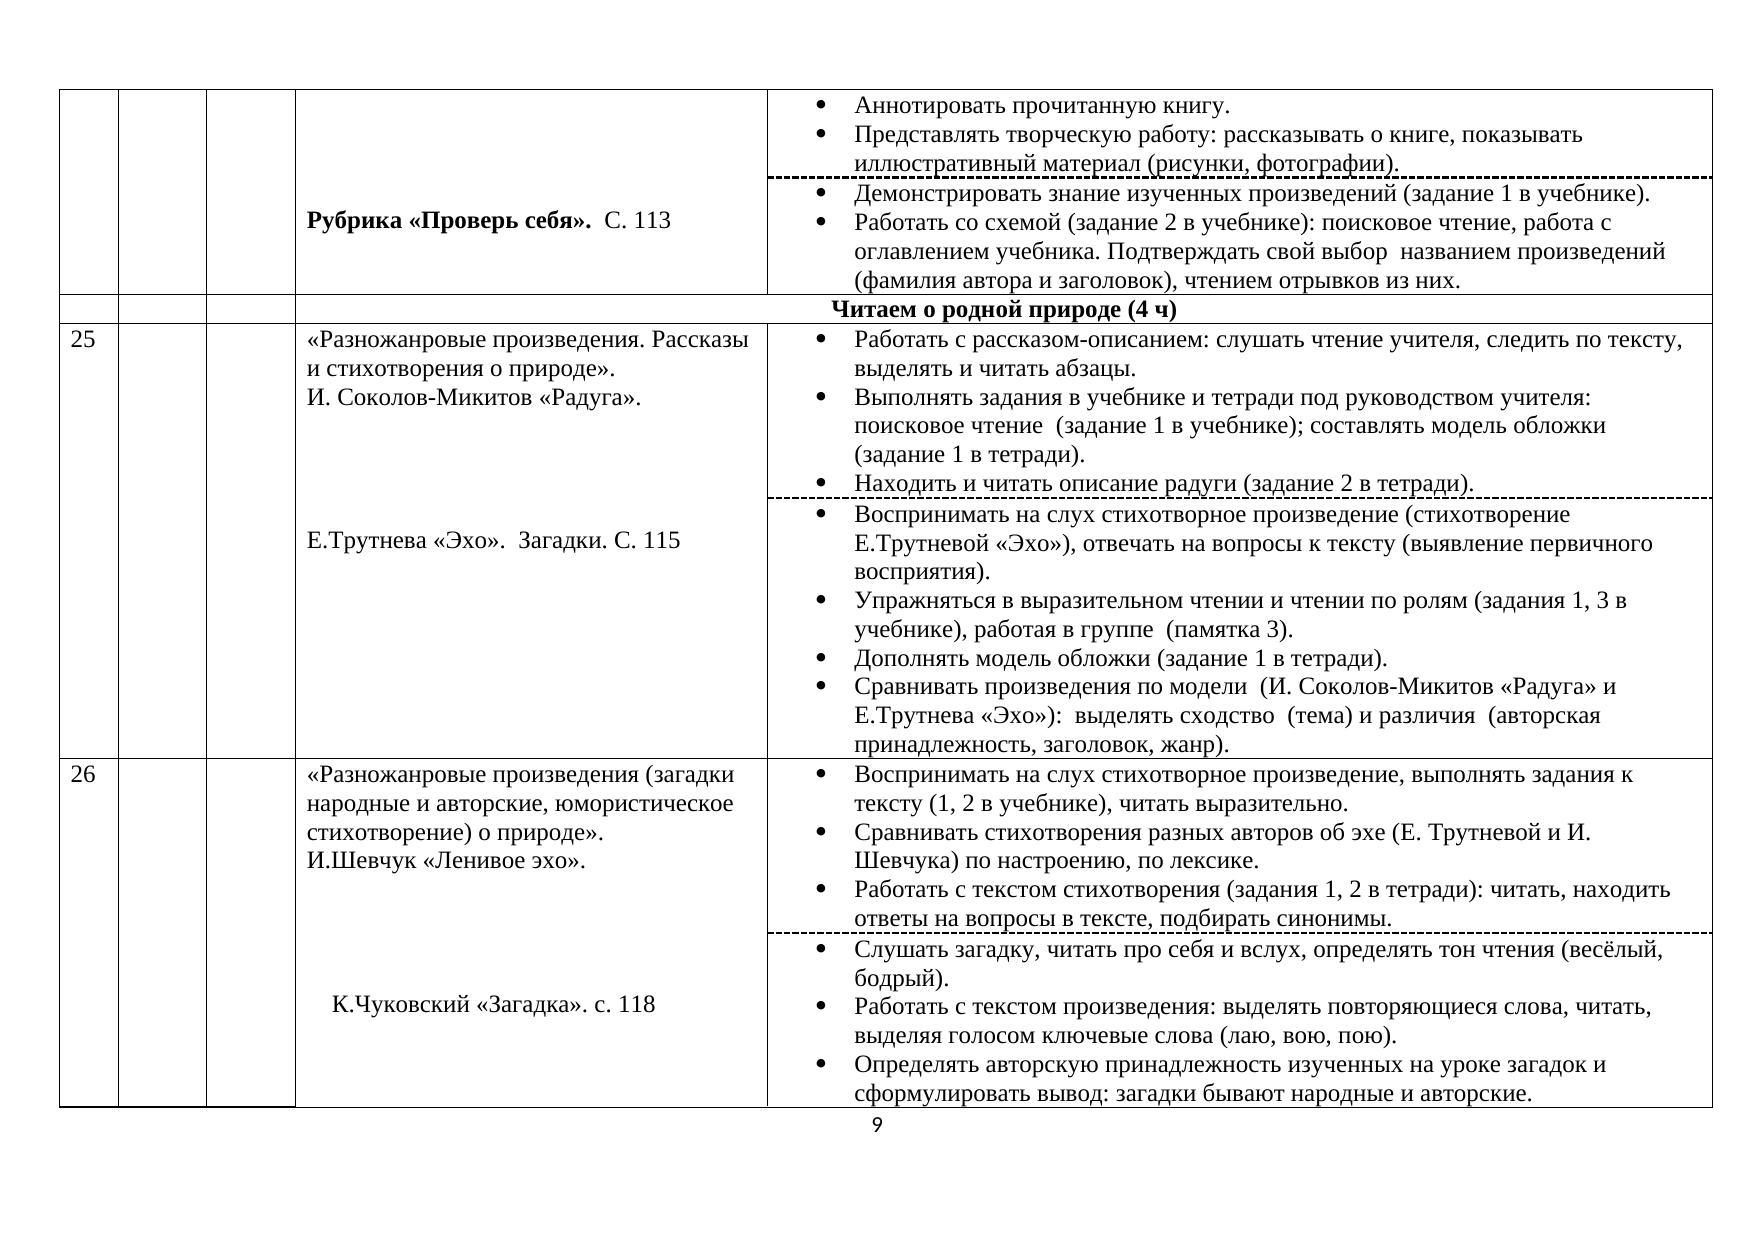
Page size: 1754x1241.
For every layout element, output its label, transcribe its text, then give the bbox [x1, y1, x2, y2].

table_cell [207, 324, 295, 758]
table_cell Воспринимать на слух стихотворное произведение, выполнять задания к тексту (1, 2 в учебнике), читать выразительно. Сравнивать стихотворения разных авторов об эхе (Е. Трутневой и И. Шевчука) по настроению, по лексике. Работать с текстом стихотворения (задания 1, 2 в тетради): читать, находить ответы на вопросы в тексте, подбирать синонимы. [768, 759, 1712, 932]
table_cell [207, 759, 295, 1106]
table_cell «Разножанровые произведения. Рассказы и стихотворения о природе». И. Соколов-Микитов «Радуга». Е.Трутнева «Эхо». Загадки. С. 115 [296, 324, 767, 758]
table_cell [207, 295, 295, 323]
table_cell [768, 90, 1712, 176]
table_cell 26 [60, 759, 118, 1106]
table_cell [296, 90, 767, 293]
table_cell 24 [60, 90, 118, 293]
table_cell [119, 90, 206, 293]
table_cell Читаем о родной природе (4 ч) [296, 295, 1712, 323]
table_cell Работать с рассказом-описанием: слушать чтение учителя, следить по тексту, выделять и читать абзацы. Выполнять задания в учебнике и тетради под руководством учителя: поисковое чтение (задание 1 в учебнике); составлять модель обложки (задание 1 в тетради). Находить и читать описание радуги (задание 2 в тетради). [768, 324, 1712, 497]
table_cell [60, 295, 118, 323]
table_cell «Разножанровые произведения (загадки народные и авторские, юмористическое стихотворение) о природе». И.Шевчук «Ленивое эхо». К.Чуковский «Загадка». с. 118 [296, 759, 767, 1106]
table_cell 25 [60, 324, 118, 758]
table_cell Воспринимать на слух стихотворное произведение (стихотворение Е.Трутневой «Эхо»), отвечать на вопросы к тексту (выявление первичного восприятия). Упражняться в выразительном чтении и чтении по ролям (задания 1, 3 в учебнике), работая в группе (памятка 3). Дополнять модель обложки (задание 1 в тетради). Сравнивать произведения по модели (И. Соколов-Микитов «Радуга» и Е.Трутнева «Эхо»): выделять сходство (тема) и различия (авторская принадлежность, заголовок, жанр). [768, 497, 1712, 758]
table_cell [207, 90, 295, 293]
table_cell [119, 759, 206, 1106]
table_cell [119, 295, 206, 323]
table_cell Демонстрировать знание изученных произведений (задание 1 в учебнике). Работать со схемой (задание 2 в учебнике): поисковое чтение, работа с оглавлением учебника. Подтверждать свой выбор названием произведений (фамилия автора и заголовок), чтением отрывков из них. [768, 176, 1712, 293]
table_cell [119, 324, 206, 758]
table_cell Слушать загадку, читать про себя и вслух, определять тон чтения (весёлый, бодрый). Работать с текстом произведения: выделять повторяющиеся слова, читать, выделяя голосом ключевые слова (лаю, вою, пою). Определять авторскую принадлежность изученных на уроке загадок и сформулировать вывод: загадки бывают народные и авторские. [768, 932, 1712, 1106]
